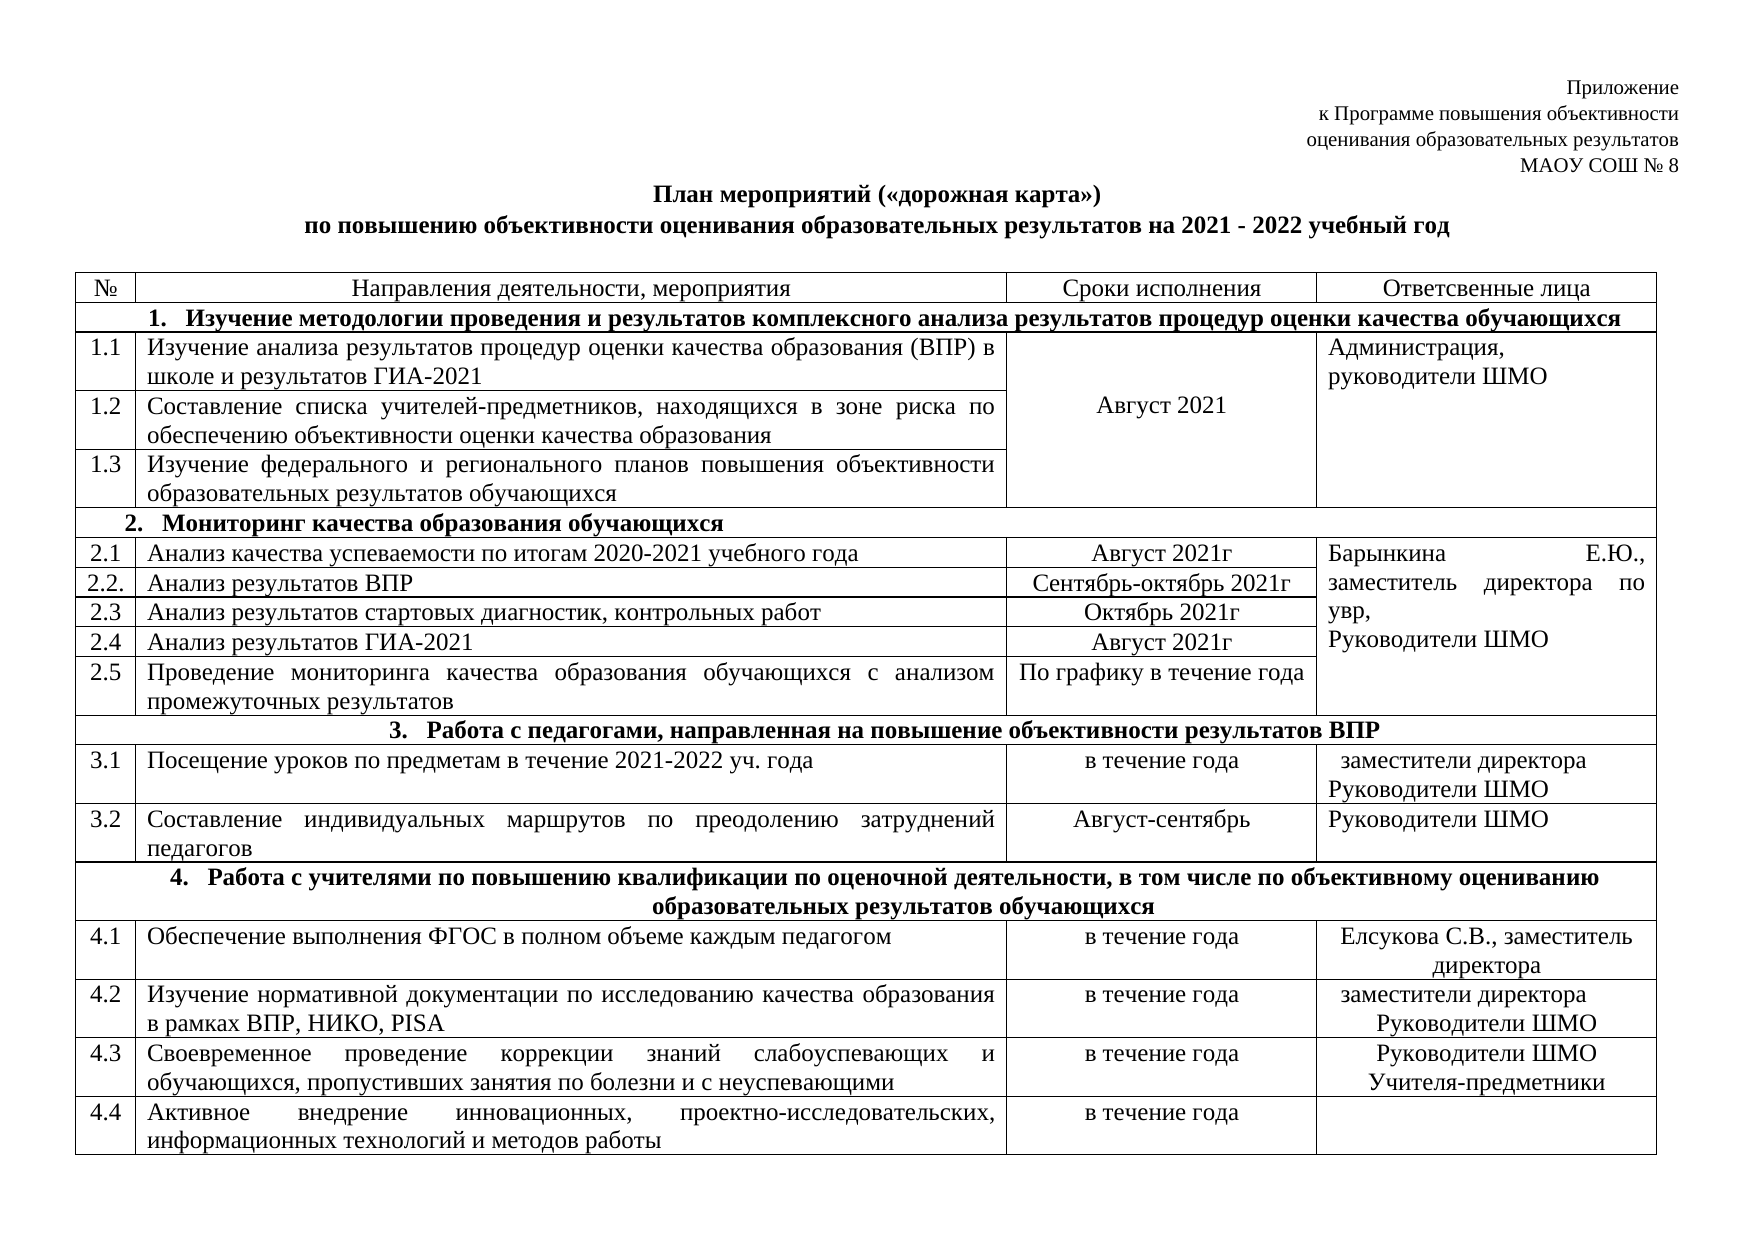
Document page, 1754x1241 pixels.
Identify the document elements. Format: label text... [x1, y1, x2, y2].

table_cell 1.3 [76, 450, 135, 507]
table_cell Август 2021 [1007, 333, 1316, 507]
table_cell Август-сентябрь [1007, 804, 1316, 861]
table_cell Работа с учителями по повышению квалификации по оценочной деятельности, в том числе по объективному оцениванию образовательных результатов обучающихся [76, 863, 1656, 920]
table_cell Активное внедрение инновационных, проектно-исследовательских, информационных технологий и методов работы [136, 1097, 1006, 1154]
table_cell Барынкина Е.Ю., заместитель директора по увр, Руководители ШМО [1317, 538, 1656, 714]
table_cell в течение года [1007, 1038, 1316, 1096]
table_cell Август 2021г [1007, 627, 1316, 656]
table_header Сроки исполнения [1007, 273, 1316, 302]
table_cell Август 2021г [1007, 538, 1316, 567]
table_cell Изучение нормативной документации по исследованию качества образования в рамках ВПР, НИКО, PISA [136, 980, 1006, 1037]
table_cell в течение года [1007, 1097, 1316, 1154]
table_cell 2.5 [76, 657, 135, 714]
table_cell Мониторинг качества образования обучающихся [76, 508, 1656, 537]
text План мероприятий («дорожная карта») [75, 179, 1679, 207]
table_header Направления деятельности, мероприятия [136, 273, 1006, 302]
table_cell 4.3 [76, 1038, 135, 1096]
table_cell 4.4 [76, 1097, 135, 1154]
table_cell 3.1 [76, 745, 135, 803]
table_cell Анализ результатов ГИА-2021 [136, 627, 1006, 656]
table_cell заместители директора Руководители ШМО [1317, 980, 1656, 1037]
table_cell Руководители ШМО [1317, 804, 1656, 861]
table_cell 3.2 [76, 804, 135, 861]
text к Программе повышения объективности [75, 101, 1679, 125]
table_cell Составление индивидуальных маршрутов по преодолению затруднений педагогов [136, 804, 1006, 861]
table_cell Елсукова С.В., заместитель директора [1317, 921, 1656, 978]
table_cell Проведение мониторинга качества образования обучающихся с анализом промежуточных результатов [136, 657, 1006, 714]
table_cell По графику в течение года [1007, 657, 1316, 714]
table_cell Октябрь 2021г [1007, 598, 1316, 626]
table_cell Обеспечение выполнения ФГОС в полном объеме каждым педагогом [136, 921, 1006, 978]
text оценивания образовательных результатов [75, 127, 1679, 151]
table_cell 2.4 [76, 627, 135, 656]
table_cell Составление списка учителей-предметников, находящихся в зоне риска по обеспечению объективности оценки качества образования [136, 391, 1006, 448]
text МАОУ СОШ № 8 [75, 153, 1679, 177]
text Приложение [75, 75, 1679, 99]
table_cell Руководители ШМО Учителя-предметники [1317, 1038, 1656, 1096]
table_cell Анализ результатов стартовых диагностик, контрольных работ [136, 598, 1006, 626]
table_header № [76, 273, 135, 302]
table_cell Посещение уроков по предметам в течение 2021-2022 уч. года [136, 745, 1006, 803]
table_cell 1.1 [76, 333, 135, 390]
table_cell в течение года [1007, 980, 1316, 1037]
table_cell заместители директора Руководители ШМО [1317, 745, 1656, 803]
table_cell в течение года [1007, 745, 1316, 803]
table_cell Работа с педагогами, направленная на повышение объективности результатов ВПР [76, 716, 1656, 744]
table_cell 4.1 [76, 921, 135, 978]
table_cell 1.2 [76, 391, 135, 448]
table_cell в течение года [1007, 921, 1316, 978]
table_cell 2.1 [76, 538, 135, 567]
table_cell 4.2 [76, 980, 135, 1037]
table_cell Сентябрь-октябрь 2021г [1007, 568, 1316, 596]
text по повышению объективности оценивания образовательных результатов на 2021 - 2022 учебный год [75, 210, 1679, 238]
table_header Ответсвенные лица [1317, 273, 1656, 302]
table_cell Изучение анализа результатов процедур оценки качества образования (ВПР) в школе и результатов ГИА-2021 [136, 333, 1006, 390]
table_cell Администрация, руководители ШМО [1317, 333, 1656, 507]
table_cell Своевременное проведение коррекции знаний слабоуспевающих и обучающихся, пропустивших занятия по болезни и с неуспевающими [136, 1038, 1006, 1096]
table_cell Изучение федерального и регионального планов повышения объективности образовательных результатов обучающихся [136, 450, 1006, 507]
table_cell [1317, 1097, 1656, 1154]
table_cell 2.3 [76, 598, 135, 626]
table_cell 2.2. [76, 568, 135, 596]
table_cell Изучение методологии проведения и результатов комплексного анализа результатов процедур оценки качества обучающихся [76, 303, 1656, 331]
table_cell Анализ результатов ВПР [136, 568, 1006, 596]
table_cell Анализ качества успеваемости по итогам 2020-2021 учебного года [136, 538, 1006, 567]
